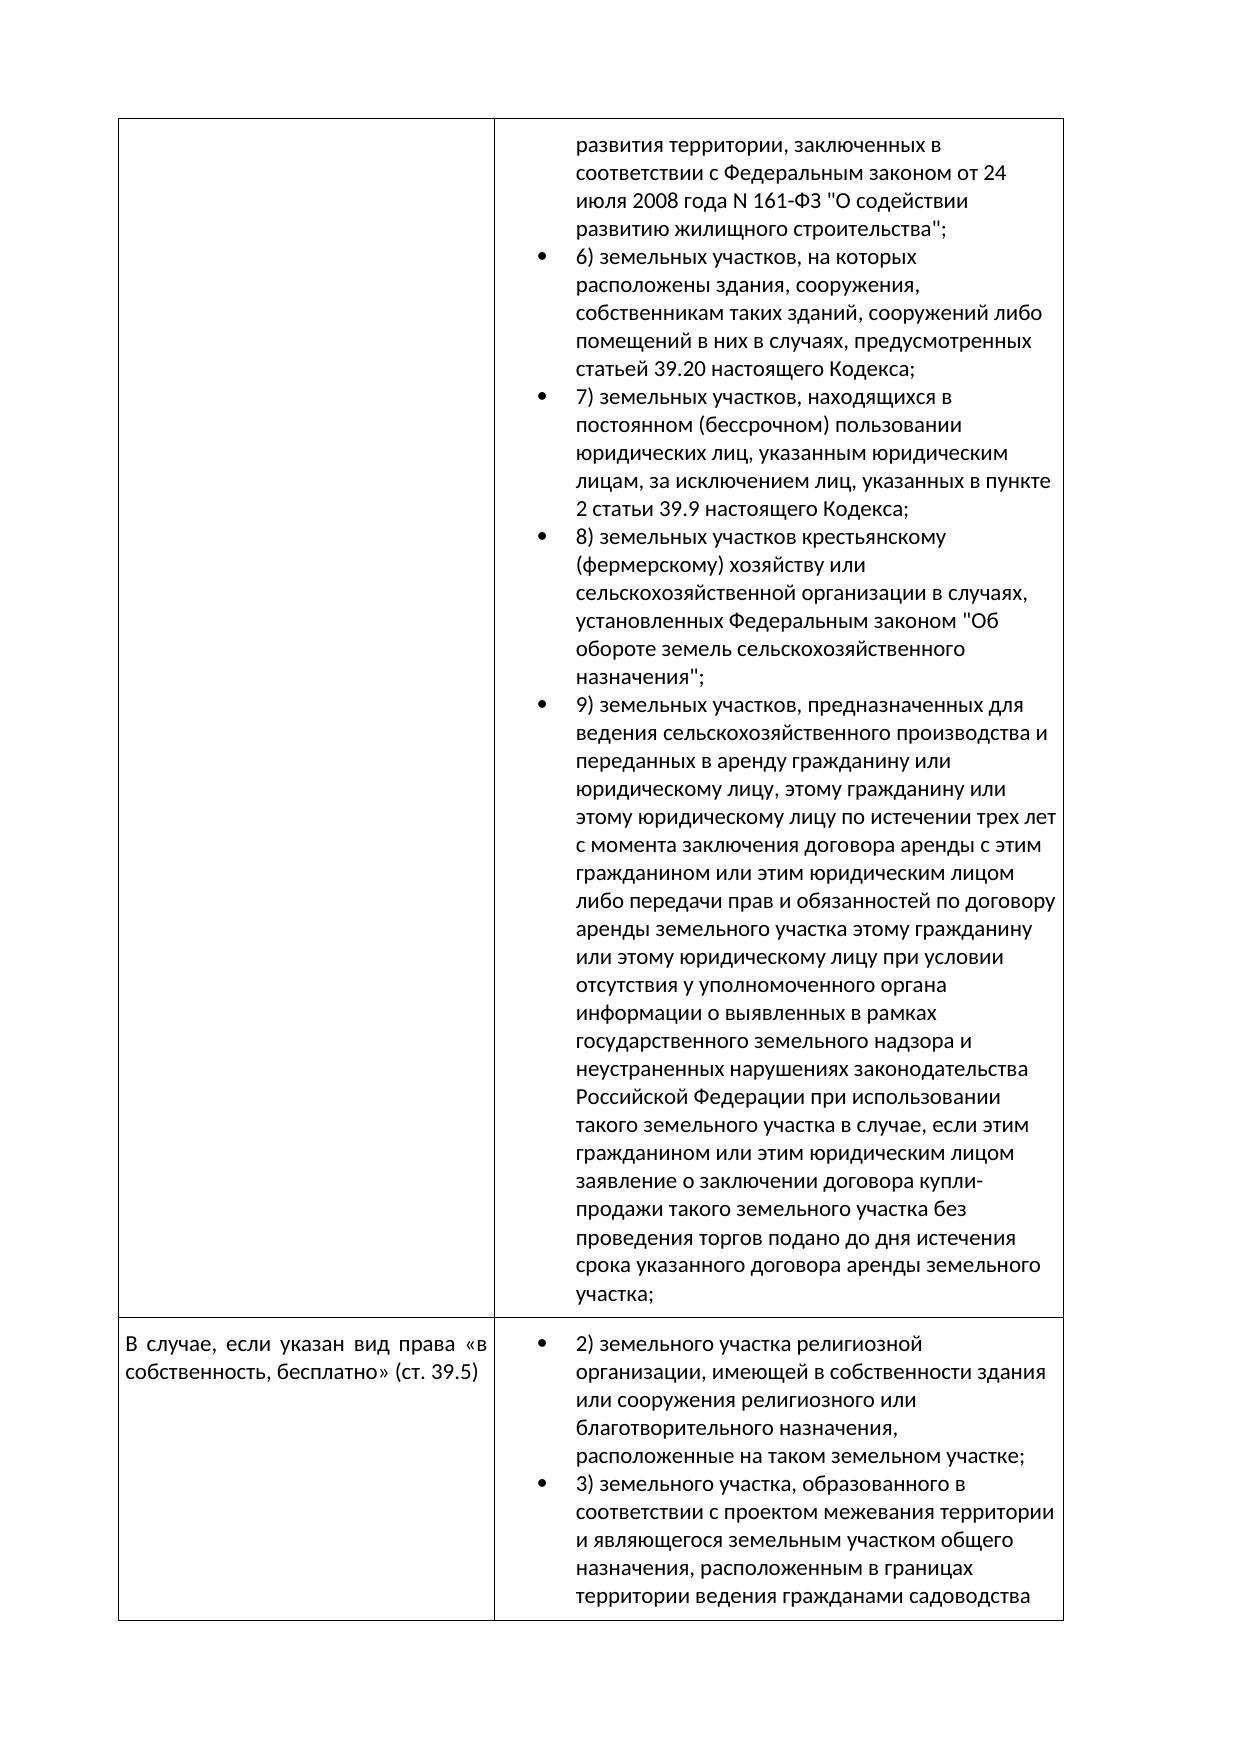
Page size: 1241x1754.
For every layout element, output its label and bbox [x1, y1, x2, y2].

table_cell [495, 1318, 1063, 1620]
table_cell [495, 119, 1063, 1317]
table_cell [119, 1318, 494, 1620]
table_cell [119, 119, 494, 1317]
